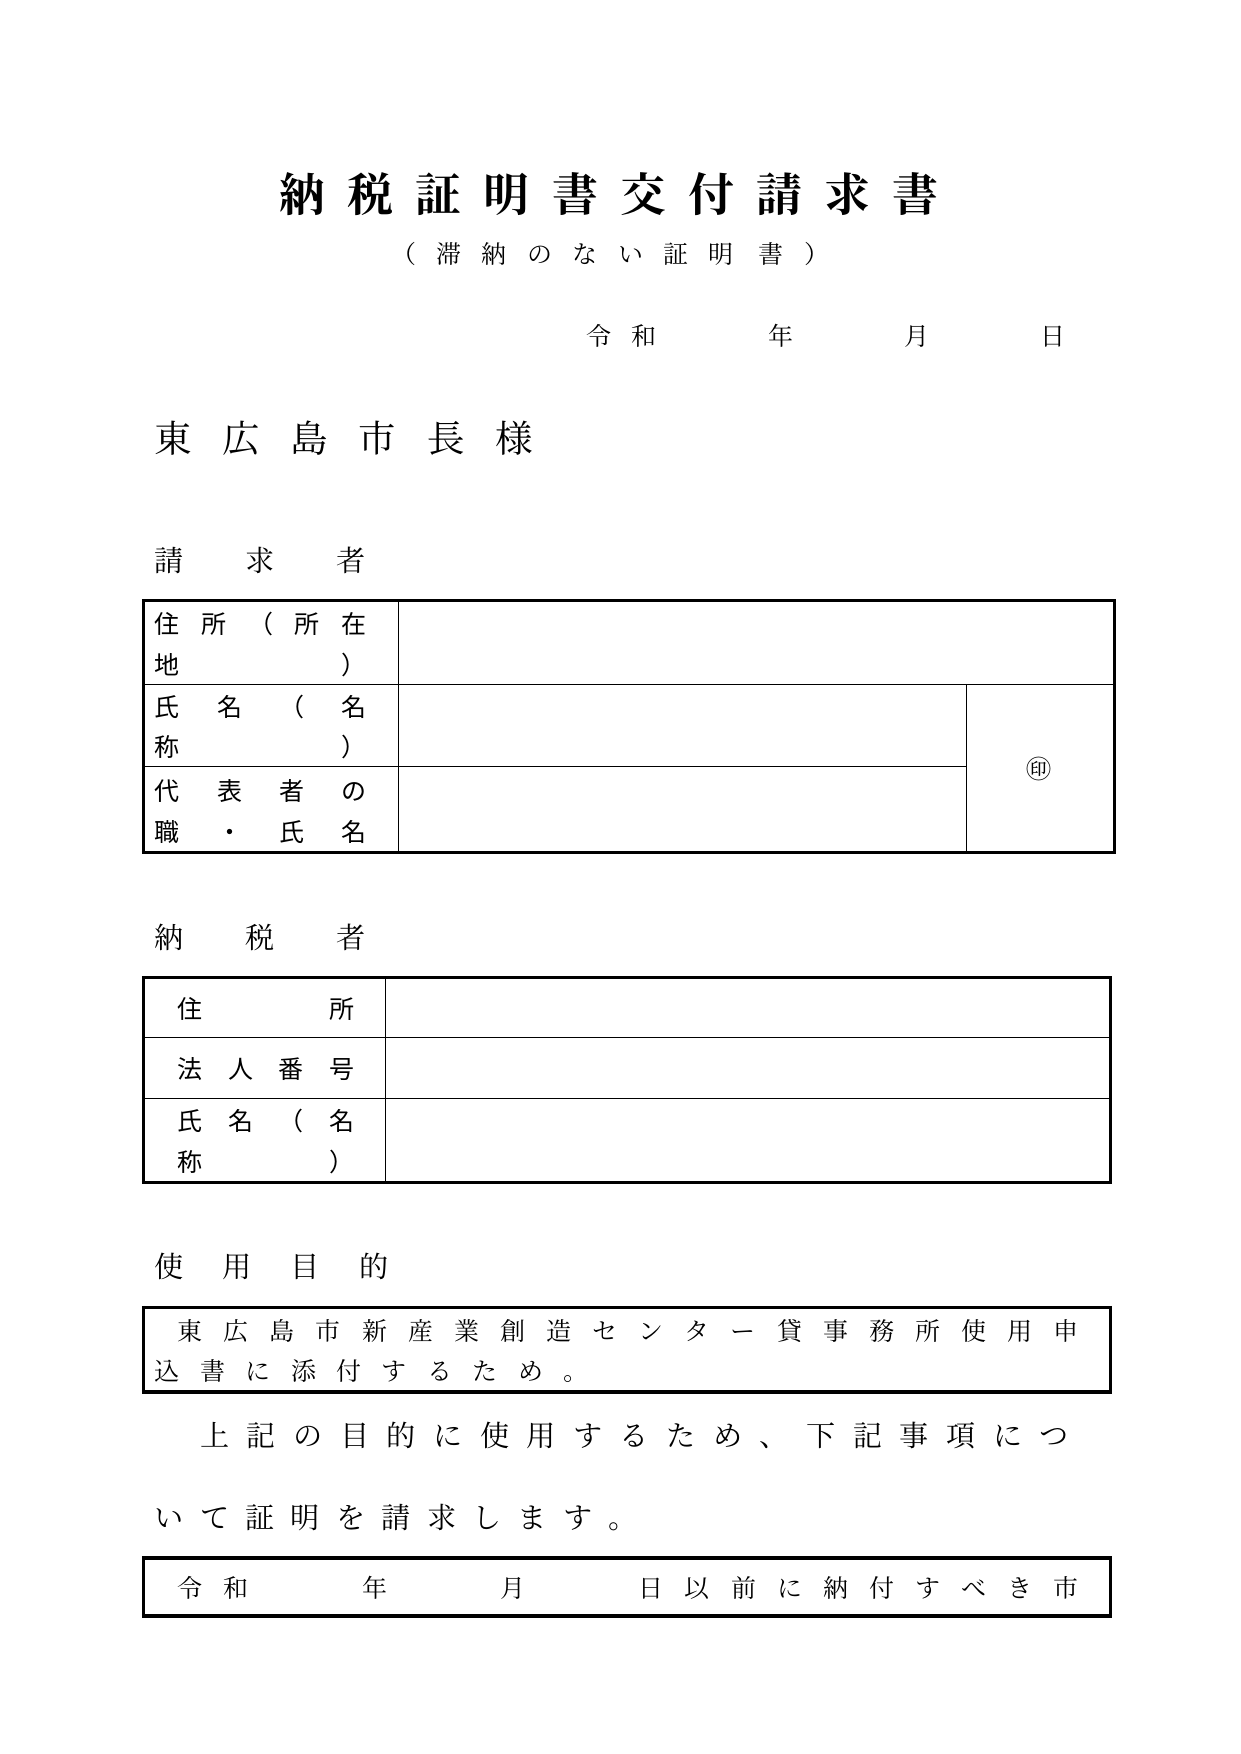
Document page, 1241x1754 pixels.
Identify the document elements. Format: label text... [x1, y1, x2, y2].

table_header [145, 1560, 1109, 1614]
table_cell 氏名（名 称） [145, 1099, 385, 1181]
table_header [399, 602, 1113, 684]
text 令和 年 月 日 [154, 314, 1086, 355]
text （滞納のない証明書） [154, 233, 1086, 273]
table_header 住所 [145, 979, 385, 1037]
table_cell [386, 1038, 1109, 1098]
table_header 住所（所在地） [145, 602, 398, 684]
text 納税証明書交付請求書 [154, 151, 1086, 233]
text 東 広 島 市 長 様 [154, 396, 1086, 477]
text 請 求 者 [154, 518, 1086, 599]
table_cell ㊞ [967, 685, 1113, 851]
text 上記の目的に使用するため、下記事項について証明を請求します。 [154, 1394, 1086, 1556]
table_cell [386, 1099, 1109, 1181]
table_cell [399, 767, 966, 851]
table_header [386, 979, 1109, 1037]
text 納 税 者 [154, 895, 1086, 976]
table_cell 氏名（名 称） [145, 685, 398, 766]
text 使 用 目 的 [154, 1224, 1086, 1306]
table_cell 法人番号 [145, 1038, 385, 1098]
table_header 東広島市新産業創造センター貸事務所使用申込書に添付するため。 [145, 1309, 1109, 1390]
table_cell 代表者の職・氏名 [145, 767, 398, 851]
table_cell [399, 685, 966, 766]
